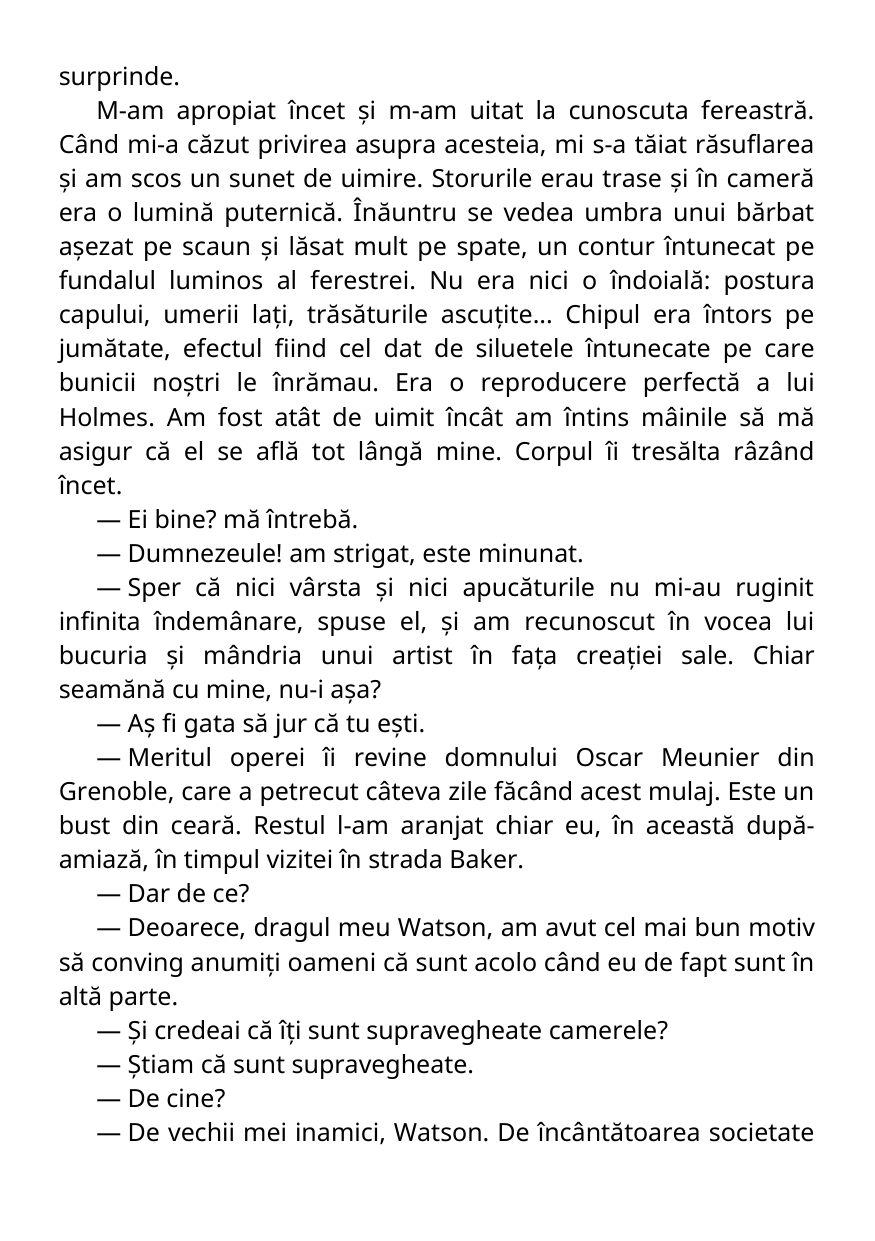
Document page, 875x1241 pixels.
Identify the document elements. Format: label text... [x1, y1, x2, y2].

text — Dumnezeule! am strigat, este minunat. [58, 535, 816, 569]
text — Meritul operei îi revine domnului Oscar Meunier din Grenoble, care a petrecut câteva zile făcând acest mulaj. Este un bust din ceară. Restul l-am aranjat chiar eu, în această după-amiază, în timpul vizitei în strada Baker. [58, 740, 816, 876]
text — Şi credeai că îţi sunt supravegheate camerele? [58, 1012, 816, 1046]
text — Deoarece, dragul meu Watson, am avut cel mai bun motiv să conving anumiţi oameni că sunt acolo când eu de fapt sunt în altă parte. [58, 910, 816, 1012]
text — Dar de ce? [58, 876, 816, 910]
text — Sper că nici vârsta şi nici apucăturile nu mi-au ruginit infinita îndemânare, spuse el, şi am recunoscut în vocea lui bucuria şi mândria unui artist în faţa creaţiei sale. Chiar seamănă cu mine, nu-i aşa? [58, 569, 816, 706]
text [58, 58, 816, 93]
text — Aş fi gata să jur că tu eşti. [58, 706, 816, 740]
text — De cine? [58, 1080, 816, 1114]
text — Ei bine? mă întrebă. [58, 501, 816, 535]
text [58, 1114, 816, 1148]
text M-am apropiat încet şi m-am uitat la cunoscuta fereastră. Când mi-a căzut privirea asupra acesteia, mi s-a tăiat răsuflarea şi am scos un sunet de uimire. Storurile erau trase şi în cameră era o lumină puternică. Înăuntru se vedea umbra unui bărbat aşezat pe scaun şi lăsat mult pe spate, un contur întunecat pe fundalul luminos al ferestrei. Nu era nici o îndoială: postura capului, umerii laţi, trăsăturile ascuţite... Chipul era întors pe jumătate, efectul fiind cel dat de siluetele întunecate pe care bunicii noştri le înrămau. Era o reproducere perfectă a lui Holmes. Am fost atât de uimit încât am întins mâinile să mă asigur că el se află tot lângă mine. Corpul îi tresălta râzând încet. [58, 93, 816, 501]
text — Ştiam că sunt supravegheate. [58, 1046, 816, 1080]
